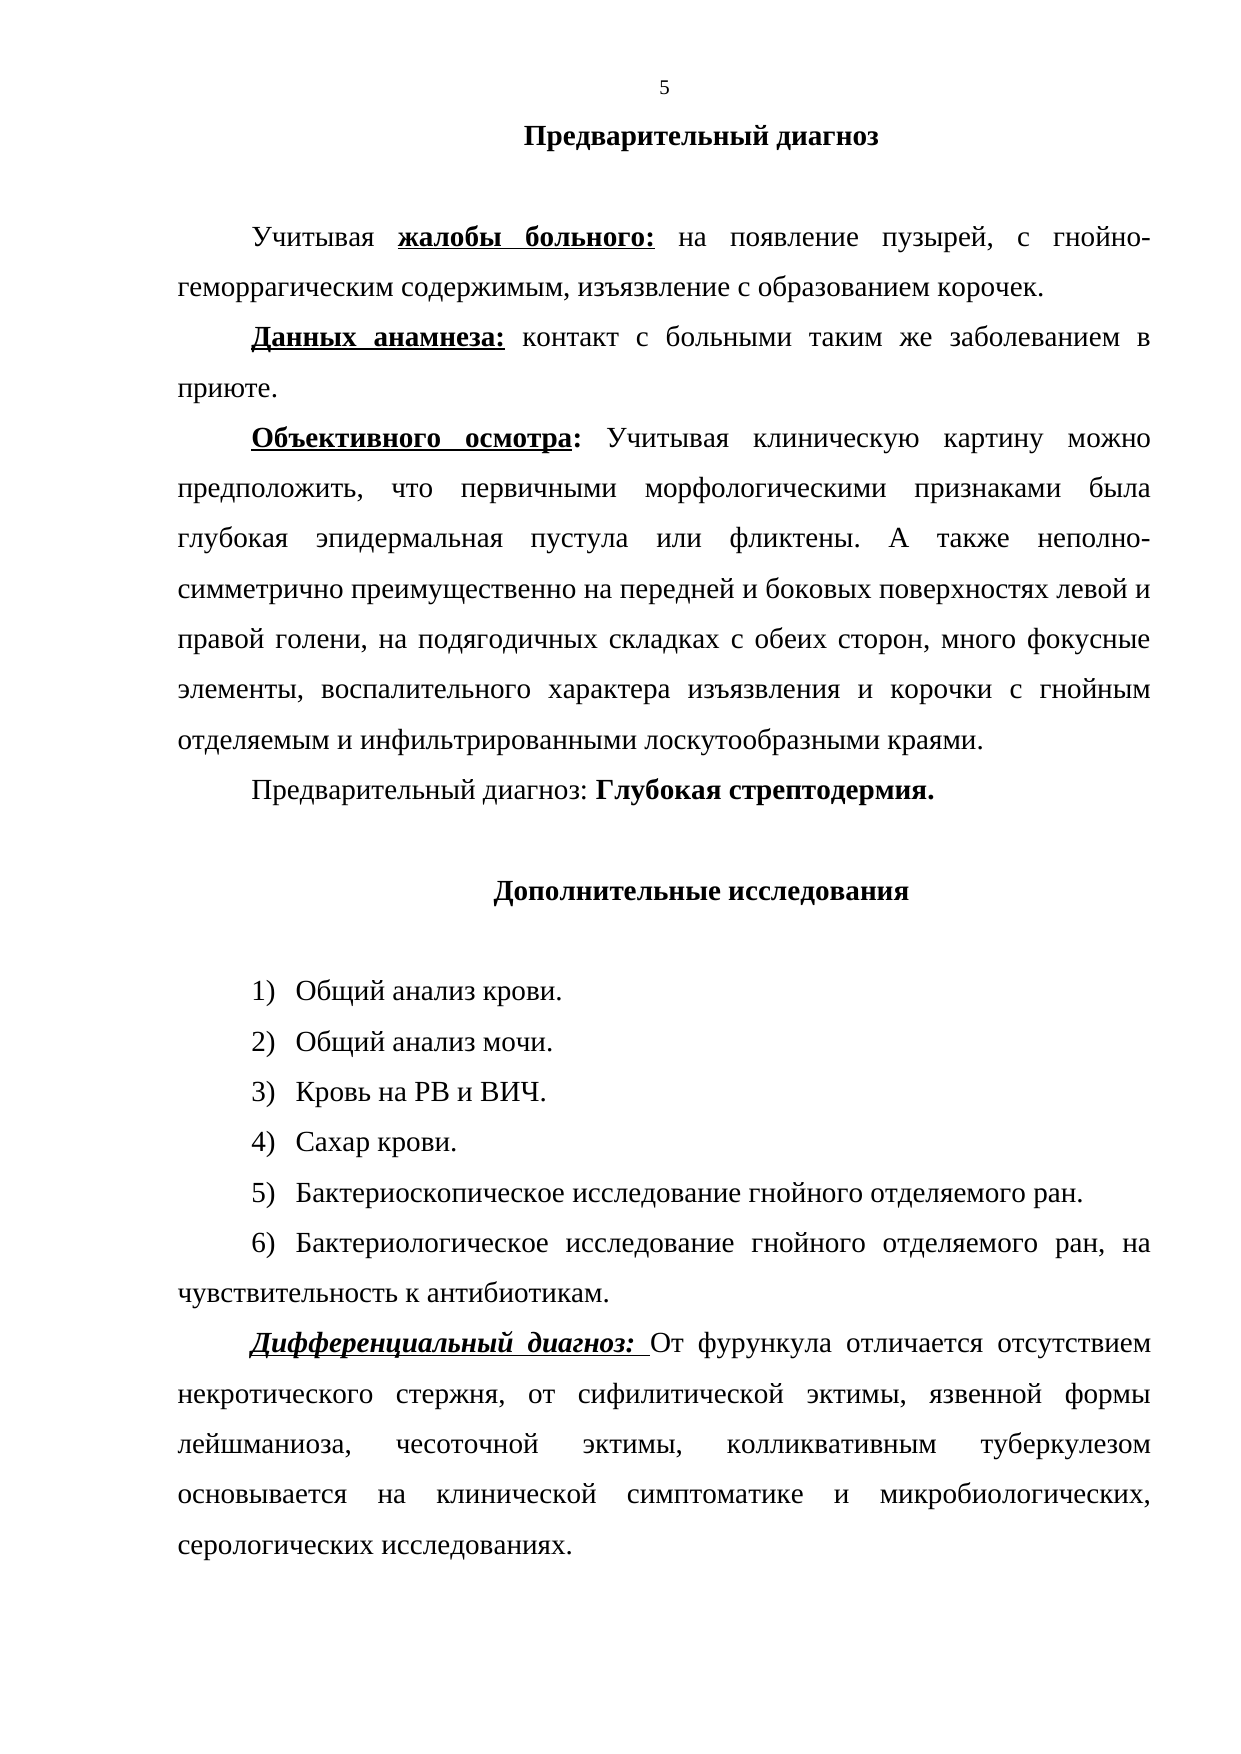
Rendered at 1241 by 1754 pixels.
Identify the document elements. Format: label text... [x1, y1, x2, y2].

list Кровь на РВ и ВИЧ. [177, 1074, 1152, 1108]
list Общий анализ крови. [177, 973, 1152, 1007]
list Общий анализ мочи. [177, 1024, 1152, 1057]
text Дополнительные исследования [177, 873, 1152, 906]
list Сахар крови. [177, 1124, 1152, 1158]
list Бактериологическое исследование гнойного отделяемого ран, на чувствительность к антибиотикам. [177, 1225, 1152, 1309]
text Учитывая жалобы больного: на появление пузырей, с гнойно-геморрагическим содержимым, изъязвление с образованием корочек. [177, 219, 1152, 303]
list Бактериоскопическое исследование гнойного отделяемого ран. [177, 1175, 1152, 1208]
text Данных анамнеза: контакт с больными таким же заболеванием в приюте. [177, 319, 1152, 403]
text Предварительный диагноз: Глубокая стрептодермия. [177, 772, 1152, 806]
text Объективного осмотра: Учитывая клиническую картину можно предположить, что первичными морфологическими признаками была глубокая эпидермальная пустула или фликтены. А также неполно-симметрично преимущественно на передней и боковых поверхностях левой и правой голени, на подягодичных складках с обеих сторон, много фокусные элементы, воспалительного характера изъязвления и корочки с гнойным отделяемым и инфильтрированными лоскутообразными краями. [177, 420, 1152, 755]
text Дифференциальный диагноз: От фурункула отличается отсутствием некротического стержня, от сифилитической эктимы, язвенной формы лейшманиоза, чесоточной эктимы, колликвативным туберкулезом основывается на клинической симптоматике и микробиологических, серологических исследованиях. [177, 1326, 1152, 1560]
text Предварительный диагноз [177, 118, 1152, 152]
